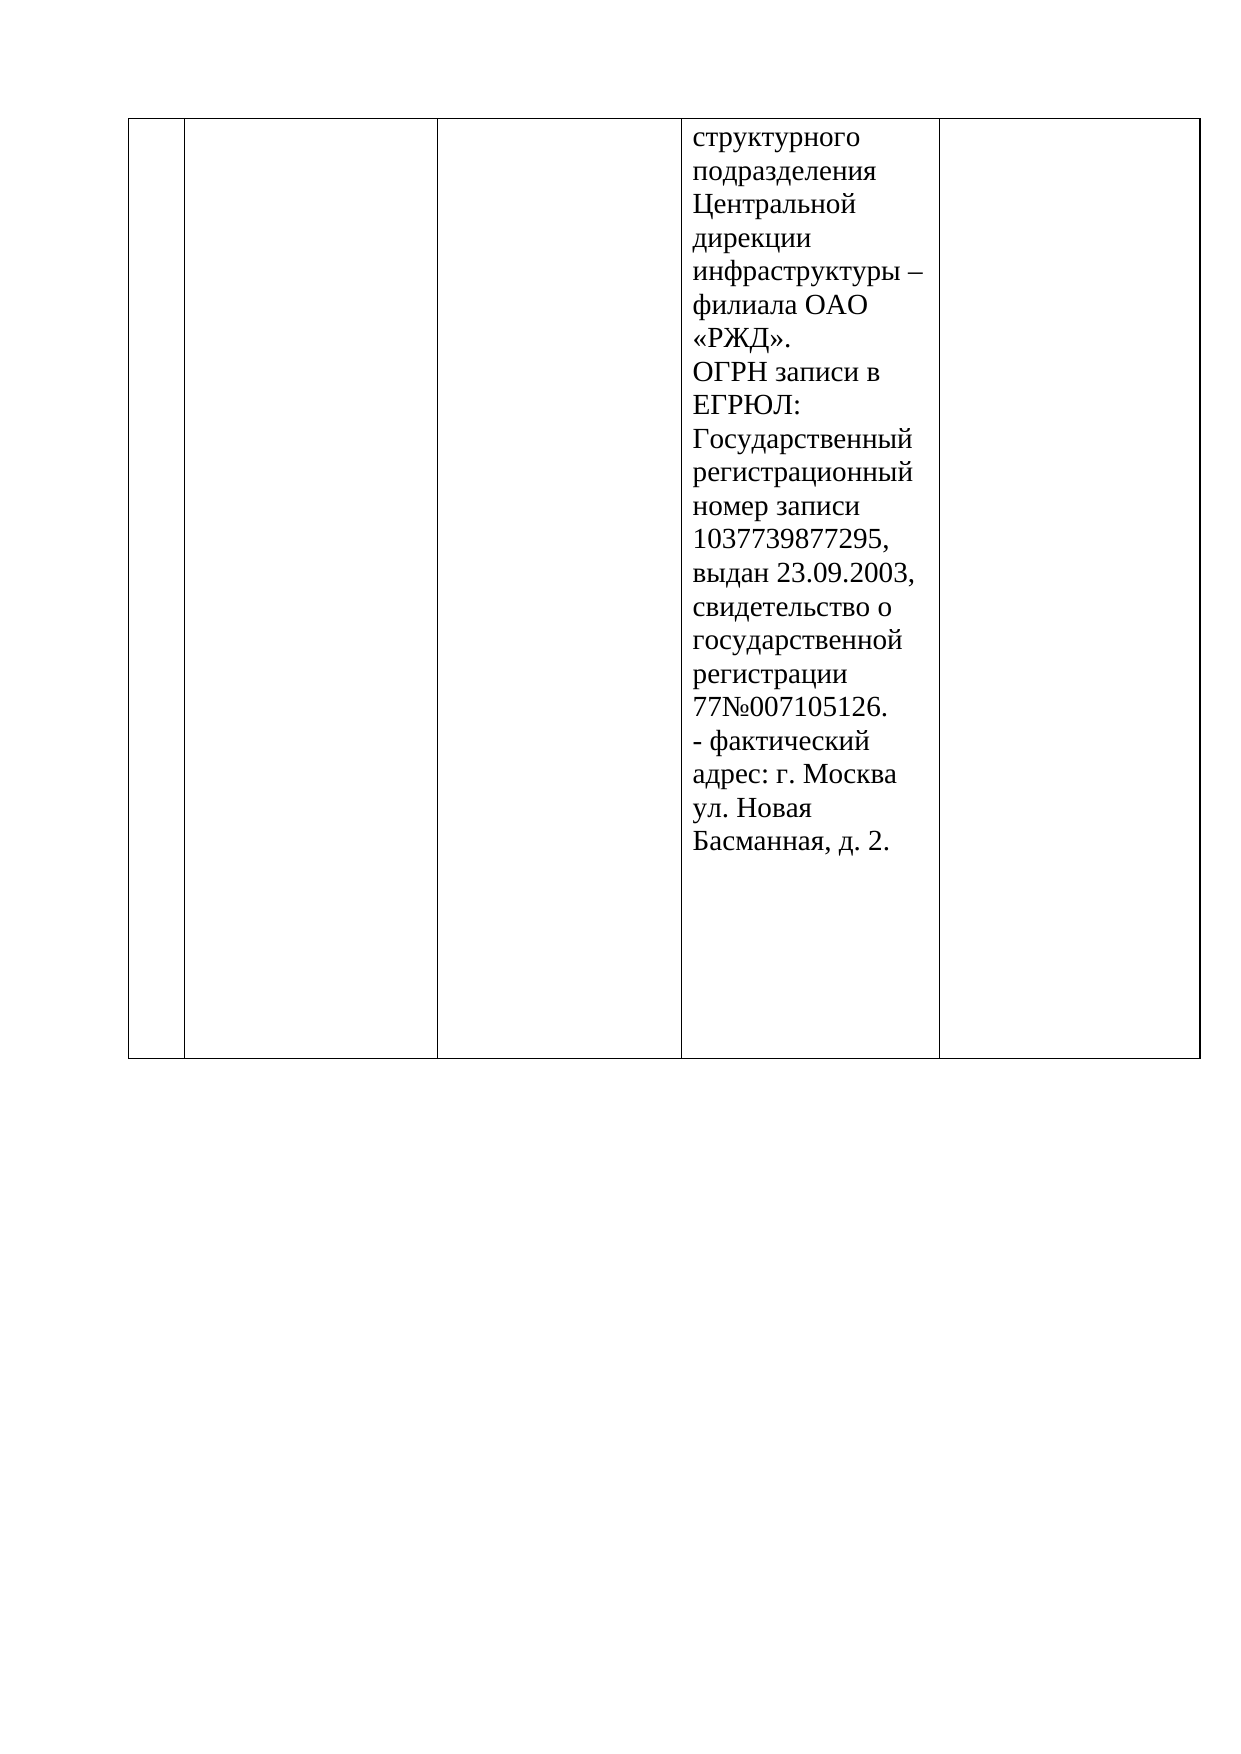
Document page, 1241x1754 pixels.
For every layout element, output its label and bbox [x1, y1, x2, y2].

table_cell [682, 119, 939, 1058]
table_cell [185, 119, 437, 1058]
table_cell [438, 119, 681, 1058]
table_cell [129, 119, 184, 1058]
table_cell [940, 119, 1199, 1058]
